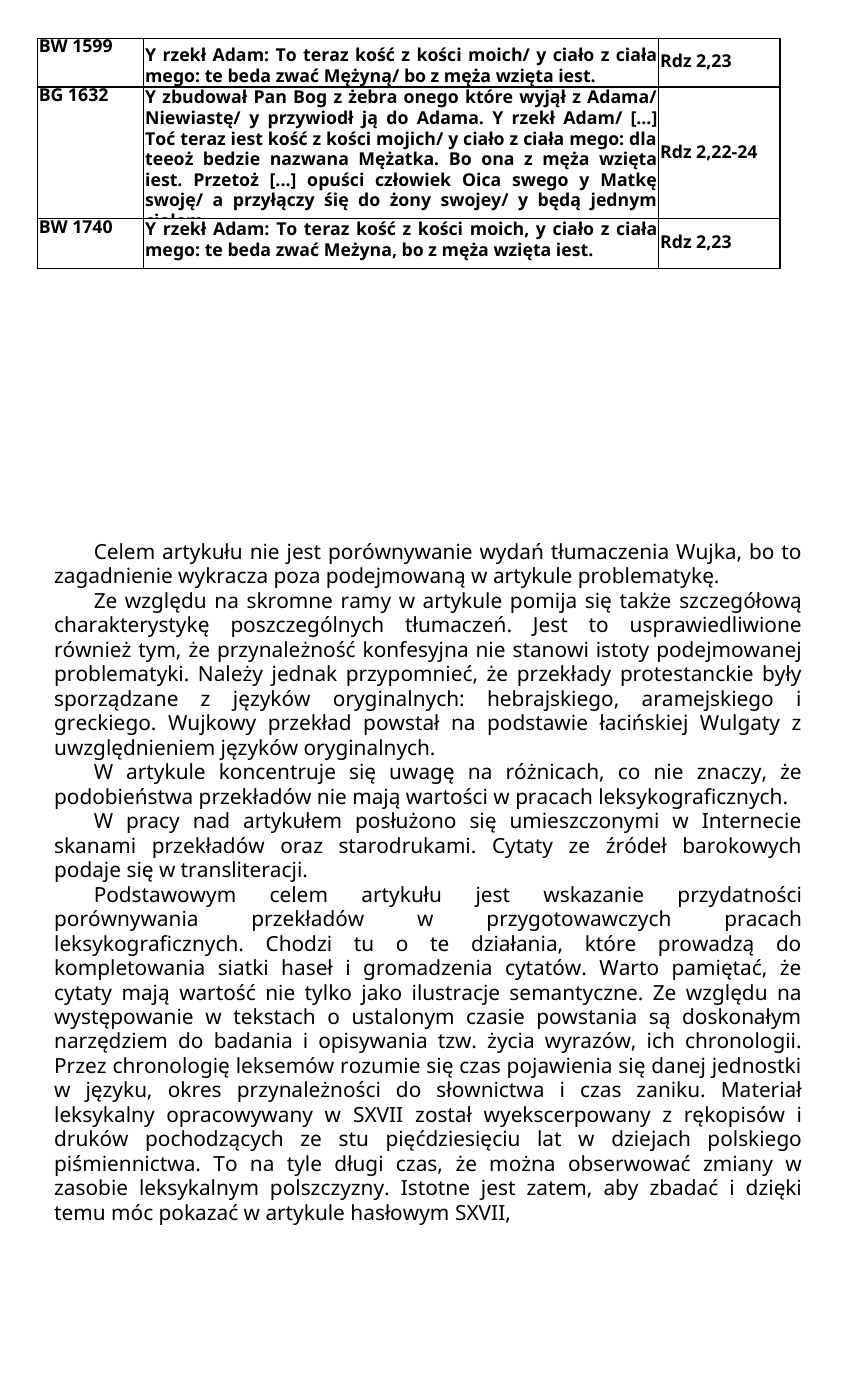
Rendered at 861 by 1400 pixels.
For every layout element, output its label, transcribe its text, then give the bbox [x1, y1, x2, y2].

table_cell BG 1632 [38, 88, 143, 218]
text W pracy nad artykułem posłużono się umieszczonymi w Internecie skanami przekładów oraz starodrukami. Cytaty ze źródeł barokowych podaje się w transliteracji. [54, 809, 802, 882]
table_header Y rzekł Adam: To teraz kość z kości moich/ y ciało z ciała mego: te beda zwać Mężyną/ bo z męża wzięta iest. [144, 39, 658, 86]
text Podstawowym celem artykułu jest wskazanie przydatności porównywania przekładów w przygotowawczych pracach leksykograficznych. Chodzi tu o te działania, które prowadzą do kompletowania siatki haseł i gromadzenia cytatów. Warto pamiętać, że cytaty mają wartość nie tylko jako ilustracje semantyczne. Ze względu na występowanie w tekstach o ustalonym czasie powstania są doskonałym narzędziem do badania i opisywania tzw. życia wyrazów, ich chronologii. Przez chronologię leksemów rozumie się czas pojawienia się danej jednostki w języku, okres przynależności do słownictwa i czas zaniku. Materiał leksykalny opracowywany w SXVII został wyekscerpowany z rękopisów i druków pochodzących ze stu pięćdziesięciu lat w dziejach polskiego piśmiennictwa. To na tyle długi czas, że można obserwować zmiany w zasobie leksykalnym polszczyzny. Istotne jest zatem, aby zbadać i dzięki temu móc pokazać w artykule hasłowym SXVII, [54, 882, 802, 1225]
table_cell Rdz 2,23 [659, 219, 779, 267]
text Ze względu na skromne ramy w artykule pomija się także szczegółową charakterystykę poszczególnych tłumaczeń. Jest to usprawiedliwione również tym, że przynależność konfesyjna nie stanowi istoty podejmowanej problematyki. Należy jednak przypomnieć, że przekłady protestanckie były sporządzane z języków oryginalnych: hebrajskiego, aramejskiego i greckiego. Wujkowy przekład powstał na podstawie łacińskiej Wulgaty z uwzględnieniem języków oryginalnych. [54, 589, 802, 760]
table_cell Rdz 2,22-24 [659, 88, 779, 218]
table_cell Y rzekł Adam: To teraz kość z kości moich, y ciało z ciała mego: te beda zwać Meżyna, bo z męża wzięta iest. [144, 219, 658, 267]
table_header BW 1599 [38, 39, 143, 86]
text Celem artykułu nie jest porównywanie wydań tłumaczenia Wujka, bo to zagadnienie wykracza poza podejmowaną w artykule problematykę. [54, 540, 802, 589]
table_cell BW 1740 [38, 219, 143, 267]
table_cell Y zbudował Pan Bog z żebra onego które wyjął z Adama/ Niewiastę/ y przywiodł ją do Adama. Y rzekł Adam/ [...] Toć teraz iest kość z kości mojich/ y ciało z ciała mego: dla teeoż bedzie nazwana Mężatka. Bo ona z męża wzięta iest. Przetoż [...] opuści człowiek Oica swego y Matkę swoję/ a przyłączy śię do żony swojey/ y będą jednym ciałem. [144, 88, 658, 218]
table_header Rdz 2,23 [659, 39, 779, 86]
text W artykule koncentruje się uwagę na różnicach, co nie znaczy, że podobieństwa przekładów nie mają wartości w pracach leksykograficznych. [54, 760, 802, 809]
